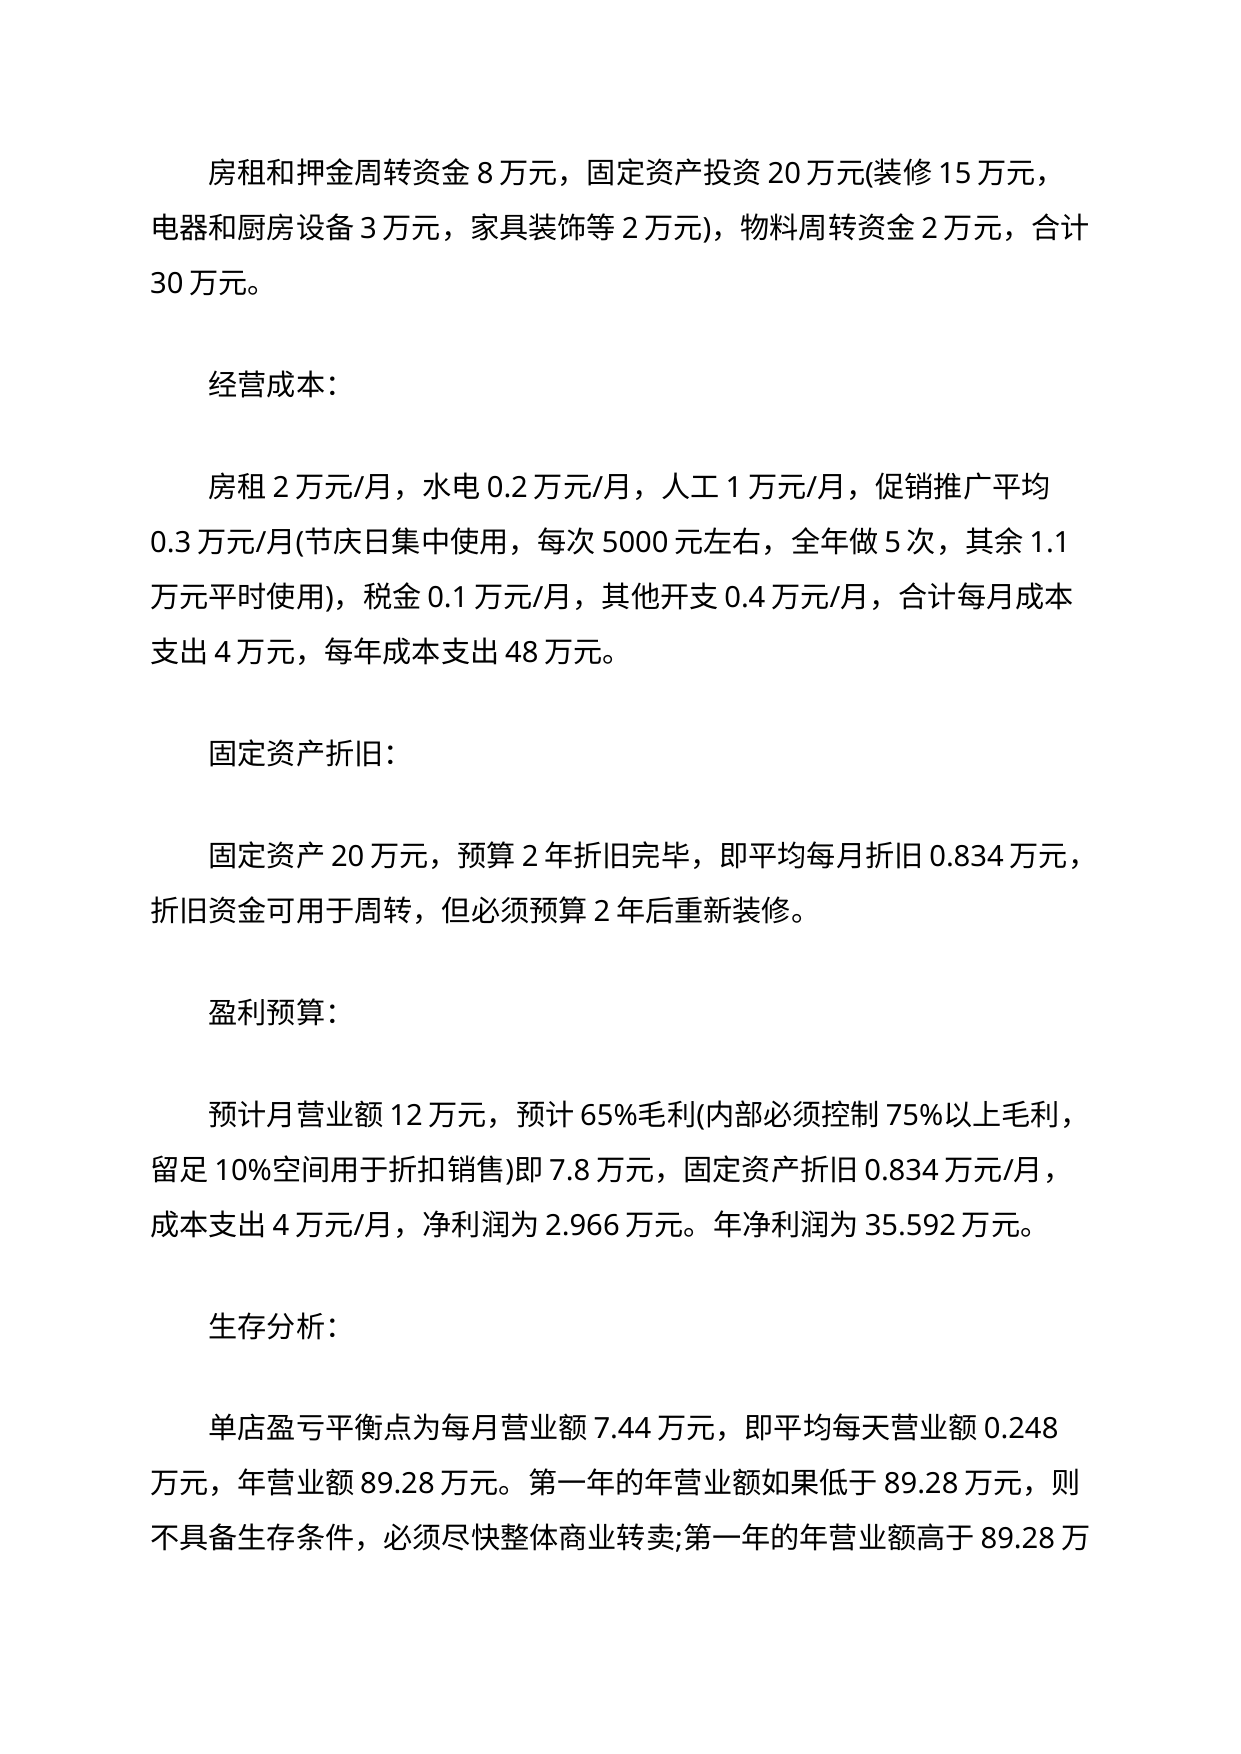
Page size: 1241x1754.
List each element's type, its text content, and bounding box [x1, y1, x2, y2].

text 盈利预算： [150, 989, 1090, 1032]
text 房租和押金周转资金8万元，固定资产投资20万元(装修15万元，电器和厨房设备3万元，家具装饰等2万元)，物料周转资金2万元，合计30万元。 [150, 150, 1090, 302]
text 经营成本： [150, 362, 1090, 404]
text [150, 1405, 1090, 1557]
text 房租2万元/月，水电0.2万元/月，人工1万元/月，促销推广平均0.3万元/月(节庆日集中使用，每次5000元左右，全年做5次，其余1.1万元平时使用)，税金0.1万元/月，其他开支0.4万元/月，合计每月成本支出4万元，每年成本支出48万元。 [150, 464, 1090, 671]
text 固定资产折旧： [150, 731, 1090, 773]
text 固定资产20万元，预算2年折旧完毕，即平均每月折旧0.834万元，折旧资金可用于周转，但必须预算2年后重新装修。 [150, 832, 1090, 930]
text 生存分析： [150, 1303, 1090, 1346]
text 预计月营业额12万元，预计65%毛利(内部必须控制75%以上毛利，留足10%空间用于折扣销售)即7.8万元，固定资产折旧0.834万元/月，成本支出4万元/月，净利润为2.966万元。年净利润为35.592万元。 [150, 1091, 1090, 1244]
